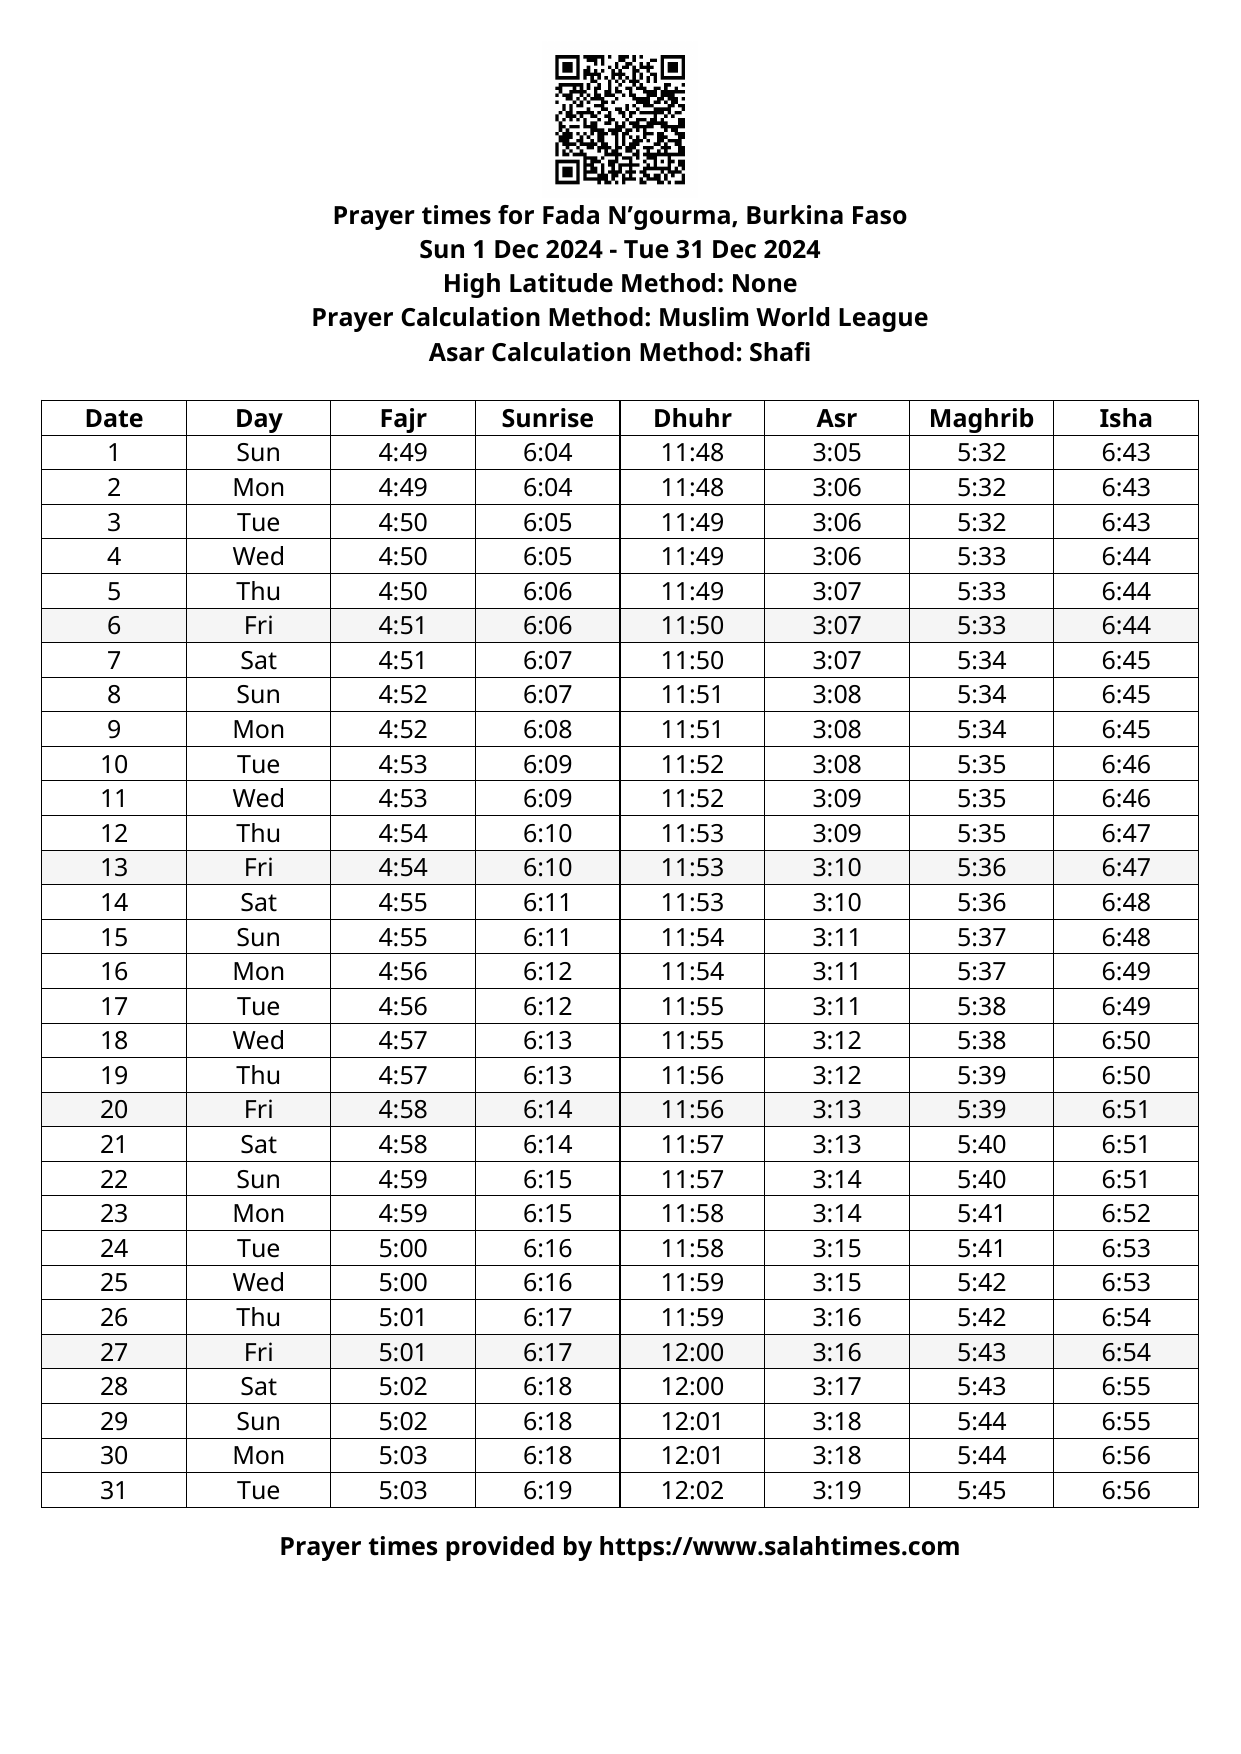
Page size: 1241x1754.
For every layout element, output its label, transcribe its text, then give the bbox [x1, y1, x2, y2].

table_cell 28 [42, 1369, 186, 1403]
table_cell 6:09 [476, 781, 619, 815]
table_cell 5:38 [910, 1024, 1053, 1057]
table_cell 3:11 [765, 954, 909, 988]
table_header Dhuhr [621, 401, 764, 434]
table_cell Sun [187, 1162, 330, 1195]
picture [542, 41, 699, 198]
table_cell 3:13 [765, 1093, 909, 1126]
table_cell 6:15 [476, 1196, 619, 1230]
table_cell 26 [42, 1300, 186, 1334]
text Prayer times for Fada N’gourma, Burkina Faso [42, 198, 1198, 232]
table_cell 3:14 [765, 1162, 909, 1195]
table_cell 12:02 [621, 1473, 764, 1507]
table_cell 4:55 [331, 885, 475, 919]
table_cell 11:50 [621, 643, 764, 677]
table_cell 3 [42, 505, 186, 538]
table_cell 4:53 [331, 747, 475, 780]
table_cell 5:37 [910, 954, 1053, 988]
table_cell 11:51 [621, 712, 764, 746]
table_cell 6:48 [1054, 885, 1198, 919]
table_cell 3:07 [765, 609, 909, 642]
table_cell 6:55 [1054, 1404, 1198, 1437]
table_cell 5:37 [910, 920, 1053, 953]
table_cell 6:18 [476, 1404, 619, 1437]
table_cell Sat [187, 1127, 330, 1161]
text Prayer Calculation Method: Muslim World League [42, 300, 1198, 334]
table_cell 21 [42, 1127, 186, 1161]
table_cell 4:51 [331, 609, 475, 642]
table_cell Mon [187, 1439, 330, 1472]
table_cell 5:33 [910, 539, 1053, 573]
table_cell 5:42 [910, 1266, 1053, 1299]
table_cell 6:05 [476, 539, 619, 573]
table_cell 3:08 [765, 678, 909, 711]
table_cell 5:44 [910, 1439, 1053, 1472]
table_cell 4:54 [331, 851, 475, 884]
table_cell 6:46 [1054, 747, 1198, 780]
table_cell 4:50 [331, 539, 475, 573]
table_cell 5:39 [910, 1093, 1053, 1126]
table_cell Thu [187, 1058, 330, 1092]
table_cell 6:16 [476, 1231, 619, 1264]
table_cell 17 [42, 989, 186, 1022]
table_cell 5:36 [910, 851, 1053, 884]
table_cell 5:38 [910, 989, 1053, 1022]
table_cell 6:06 [476, 609, 619, 642]
table_cell 6:06 [476, 574, 619, 607]
table_cell 6:53 [1054, 1231, 1198, 1264]
table_cell 6:49 [1054, 954, 1198, 988]
table_cell 6:56 [1054, 1439, 1198, 1472]
table_cell 6:12 [476, 989, 619, 1022]
table_cell 3:06 [765, 539, 909, 573]
table_cell Thu [187, 574, 330, 607]
table_cell Wed [187, 781, 330, 815]
table_cell 12:00 [621, 1369, 764, 1403]
table_cell 27 [42, 1335, 186, 1368]
table_cell 19 [42, 1058, 186, 1092]
table_cell Thu [187, 1300, 330, 1334]
table_cell 3:12 [765, 1024, 909, 1057]
table_cell 4:59 [331, 1196, 475, 1230]
table_cell 6:50 [1054, 1024, 1198, 1057]
table_cell 6:44 [1054, 539, 1198, 573]
table_cell 11:49 [621, 505, 764, 538]
table_cell 3:06 [765, 505, 909, 538]
table_cell 3:07 [765, 574, 909, 607]
table_cell 4:55 [331, 920, 475, 953]
table_header Day [187, 401, 330, 434]
table_cell Fri [187, 1335, 330, 1368]
table_header Sunrise [476, 401, 619, 434]
table_cell 4:49 [331, 470, 475, 504]
table_cell 3:11 [765, 989, 909, 1022]
table_cell 11:53 [621, 885, 764, 919]
table_cell 25 [42, 1266, 186, 1299]
table_cell 4:52 [331, 712, 475, 746]
table_cell 5:32 [910, 436, 1053, 469]
table_cell Sun [187, 920, 330, 953]
table_cell 4:56 [331, 989, 475, 1022]
table_cell 4:57 [331, 1058, 475, 1092]
table_cell Sat [187, 643, 330, 677]
table_cell 6:45 [1054, 678, 1198, 711]
table_cell 6:07 [476, 678, 619, 711]
table_cell 11:53 [621, 816, 764, 849]
table_cell 5:02 [331, 1404, 475, 1437]
table_cell Sat [187, 885, 330, 919]
table_cell 5:39 [910, 1058, 1053, 1092]
table_cell Sat [187, 1369, 330, 1403]
table_cell 9 [42, 712, 186, 746]
table_cell 5:34 [910, 712, 1053, 746]
table_cell 4:51 [331, 643, 475, 677]
table_cell 5:34 [910, 643, 1053, 677]
table_cell 15 [42, 920, 186, 953]
table_cell 4:58 [331, 1127, 475, 1161]
table_cell 29 [42, 1404, 186, 1437]
table_cell 22 [42, 1162, 186, 1195]
table_cell 1 [42, 436, 186, 469]
table_cell Tue [187, 1473, 330, 1507]
table_cell 6:16 [476, 1266, 619, 1299]
table_cell 4:52 [331, 678, 475, 711]
table_cell 6:51 [1054, 1093, 1198, 1126]
table_cell 6:52 [1054, 1196, 1198, 1230]
table_cell 24 [42, 1231, 186, 1264]
table_cell 11:49 [621, 574, 764, 607]
table_cell 16 [42, 954, 186, 988]
table_cell Sun [187, 678, 330, 711]
table_cell 6:54 [1054, 1300, 1198, 1334]
table_cell 4 [42, 539, 186, 573]
text Asar Calculation Method: Shafi [42, 334, 1198, 368]
table_cell 6:55 [1054, 1369, 1198, 1403]
table_cell 5:43 [910, 1369, 1053, 1403]
table_cell 11:59 [621, 1300, 764, 1334]
table_cell 11:56 [621, 1093, 764, 1126]
table_cell 5:41 [910, 1196, 1053, 1230]
table_cell 11:57 [621, 1127, 764, 1161]
table_cell 6:44 [1054, 609, 1198, 642]
table_cell Tue [187, 1231, 330, 1264]
table_cell 6:07 [476, 643, 619, 677]
table_cell Fri [187, 609, 330, 642]
table_cell 6:13 [476, 1058, 619, 1092]
table_cell Tue [187, 747, 330, 780]
table_cell Thu [187, 816, 330, 849]
table_cell 5:33 [910, 609, 1053, 642]
table_cell 23 [42, 1196, 186, 1230]
table_cell 3:09 [765, 781, 909, 815]
table_cell 12 [42, 816, 186, 849]
table_cell 5:44 [910, 1404, 1053, 1437]
table_cell 11:57 [621, 1162, 764, 1195]
table_header Fajr [331, 401, 475, 434]
table_cell 4:54 [331, 816, 475, 849]
table_cell 5:35 [910, 747, 1053, 780]
table_cell 6:11 [476, 885, 619, 919]
table_cell 4:50 [331, 574, 475, 607]
table_cell Tue [187, 505, 330, 538]
table_cell 3:08 [765, 712, 909, 746]
table_cell 6:19 [476, 1473, 619, 1507]
table_cell 11 [42, 781, 186, 815]
table_cell 5:35 [910, 781, 1053, 815]
table_cell 6:43 [1054, 505, 1198, 538]
table_cell 5:42 [910, 1300, 1053, 1334]
table_cell 3:19 [765, 1473, 909, 1507]
table_cell 3:11 [765, 920, 909, 953]
table_cell 6:48 [1054, 920, 1198, 953]
table_cell 6:45 [1054, 643, 1198, 677]
table_cell 11:58 [621, 1231, 764, 1264]
table_cell 11:58 [621, 1196, 764, 1230]
table_cell 11:48 [621, 470, 764, 504]
table_cell 11:52 [621, 781, 764, 815]
table_cell 3:13 [765, 1127, 909, 1161]
table_cell 6:04 [476, 436, 619, 469]
table_cell 4:59 [331, 1162, 475, 1195]
table_cell 11:59 [621, 1266, 764, 1299]
table_cell 6:18 [476, 1439, 619, 1472]
table_cell 5:32 [910, 505, 1053, 538]
table_cell 3:15 [765, 1266, 909, 1299]
table_cell 5:35 [910, 816, 1053, 849]
table_header Asr [765, 401, 909, 434]
table_cell Mon [187, 1196, 330, 1230]
table_cell 3:12 [765, 1058, 909, 1092]
table_cell 5:03 [331, 1439, 475, 1472]
table_cell 6:17 [476, 1300, 619, 1334]
table_cell 6:43 [1054, 436, 1198, 469]
table_cell 6:47 [1054, 816, 1198, 849]
table_cell 3:10 [765, 885, 909, 919]
table_cell 11:53 [621, 851, 764, 884]
table_cell 6:12 [476, 954, 619, 988]
table_cell 5:00 [331, 1266, 475, 1299]
table_cell 11:51 [621, 678, 764, 711]
table_cell 11:50 [621, 609, 764, 642]
table_cell 14 [42, 885, 186, 919]
table_cell 6:51 [1054, 1127, 1198, 1161]
table_cell 3:05 [765, 436, 909, 469]
table_cell 3:10 [765, 851, 909, 884]
table_cell 5:45 [910, 1473, 1053, 1507]
table_cell 5:41 [910, 1231, 1053, 1264]
table_header Maghrib [910, 401, 1053, 434]
table_cell 6:49 [1054, 989, 1198, 1022]
table_cell 3:07 [765, 643, 909, 677]
table_header Isha [1054, 401, 1198, 434]
table_cell 3:15 [765, 1231, 909, 1264]
table_cell 6:13 [476, 1024, 619, 1057]
table_cell 11:56 [621, 1058, 764, 1092]
table_cell 4:50 [331, 505, 475, 538]
table_cell 4:49 [331, 436, 475, 469]
table_cell 3:17 [765, 1369, 909, 1403]
table_cell 5:33 [910, 574, 1053, 607]
table_cell 4:53 [331, 781, 475, 815]
table_cell 6:14 [476, 1127, 619, 1161]
table_cell 5:32 [910, 470, 1053, 504]
table_cell 2 [42, 470, 186, 504]
table_cell 11:54 [621, 920, 764, 953]
text Prayer times provided by https://www.salahtimes.com [42, 1528, 1198, 1563]
table_cell 6:56 [1054, 1473, 1198, 1507]
table_cell 3:06 [765, 470, 909, 504]
table_cell 6:54 [1054, 1335, 1198, 1368]
table_cell 5:00 [331, 1231, 475, 1264]
table_cell 6:46 [1054, 781, 1198, 815]
table_cell 6:51 [1054, 1162, 1198, 1195]
table_cell 11:49 [621, 539, 764, 573]
table_cell 5 [42, 574, 186, 607]
table_cell 11:54 [621, 954, 764, 988]
table_cell 5:40 [910, 1162, 1053, 1195]
table_cell 11:55 [621, 989, 764, 1022]
table_cell 5:36 [910, 885, 1053, 919]
table_cell 8 [42, 678, 186, 711]
table_cell Wed [187, 539, 330, 573]
table_cell 31 [42, 1473, 186, 1507]
table_cell 3:09 [765, 816, 909, 849]
table_cell 6:44 [1054, 574, 1198, 607]
table_cell 18 [42, 1024, 186, 1057]
table_cell 7 [42, 643, 186, 677]
table_cell Sun [187, 1404, 330, 1437]
table_cell 6:43 [1054, 470, 1198, 504]
table_cell 6:45 [1054, 712, 1198, 746]
table_cell 6:08 [476, 712, 619, 746]
table_cell 5:40 [910, 1127, 1053, 1161]
table_header Date [42, 401, 186, 434]
text Sun 1 Dec 2024 - Tue 31 Dec 2024 [42, 232, 1198, 266]
table_cell 12:00 [621, 1335, 764, 1368]
table_cell 6:09 [476, 747, 619, 780]
table_cell 11:52 [621, 747, 764, 780]
table_cell 3:16 [765, 1300, 909, 1334]
table_cell 12:01 [621, 1439, 764, 1472]
table_cell 6:11 [476, 920, 619, 953]
table_cell 6:47 [1054, 851, 1198, 884]
table_cell 5:01 [331, 1300, 475, 1334]
table_cell 3:16 [765, 1335, 909, 1368]
table_cell 3:08 [765, 747, 909, 780]
table_cell 6:18 [476, 1369, 619, 1403]
table_cell Mon [187, 954, 330, 988]
table_cell Fri [187, 851, 330, 884]
table_cell 13 [42, 851, 186, 884]
table_cell 6:10 [476, 816, 619, 849]
table_cell 30 [42, 1439, 186, 1472]
table_cell Mon [187, 470, 330, 504]
table_cell Mon [187, 712, 330, 746]
table_cell 11:55 [621, 1024, 764, 1057]
table_cell 3:14 [765, 1196, 909, 1230]
table_cell 5:02 [331, 1369, 475, 1403]
table_cell 4:56 [331, 954, 475, 988]
table_cell Fri [187, 1093, 330, 1126]
table_cell 12:01 [621, 1404, 764, 1437]
table_cell 6:05 [476, 505, 619, 538]
table_cell 6:53 [1054, 1266, 1198, 1299]
table_cell 20 [42, 1093, 186, 1126]
table_cell 5:03 [331, 1473, 475, 1507]
table_cell 3:18 [765, 1439, 909, 1472]
table_cell 4:57 [331, 1024, 475, 1057]
table_cell 6:17 [476, 1335, 619, 1368]
table_cell Tue [187, 989, 330, 1022]
table_cell 5:34 [910, 678, 1053, 711]
table_cell 5:43 [910, 1335, 1053, 1368]
table_cell 11:48 [621, 436, 764, 469]
text High Latitude Method: None [42, 266, 1198, 300]
table_cell Wed [187, 1266, 330, 1299]
table_cell 6:50 [1054, 1058, 1198, 1092]
table_cell 6 [42, 609, 186, 642]
table_cell 4:58 [331, 1093, 475, 1126]
table_cell Wed [187, 1024, 330, 1057]
table_cell 6:14 [476, 1093, 619, 1126]
table_cell 6:04 [476, 470, 619, 504]
table_cell 3:18 [765, 1404, 909, 1437]
table_cell 5:01 [331, 1335, 475, 1368]
table_cell 10 [42, 747, 186, 780]
table_cell 6:10 [476, 851, 619, 884]
table_cell Sun [187, 436, 330, 469]
table_cell 6:15 [476, 1162, 619, 1195]
